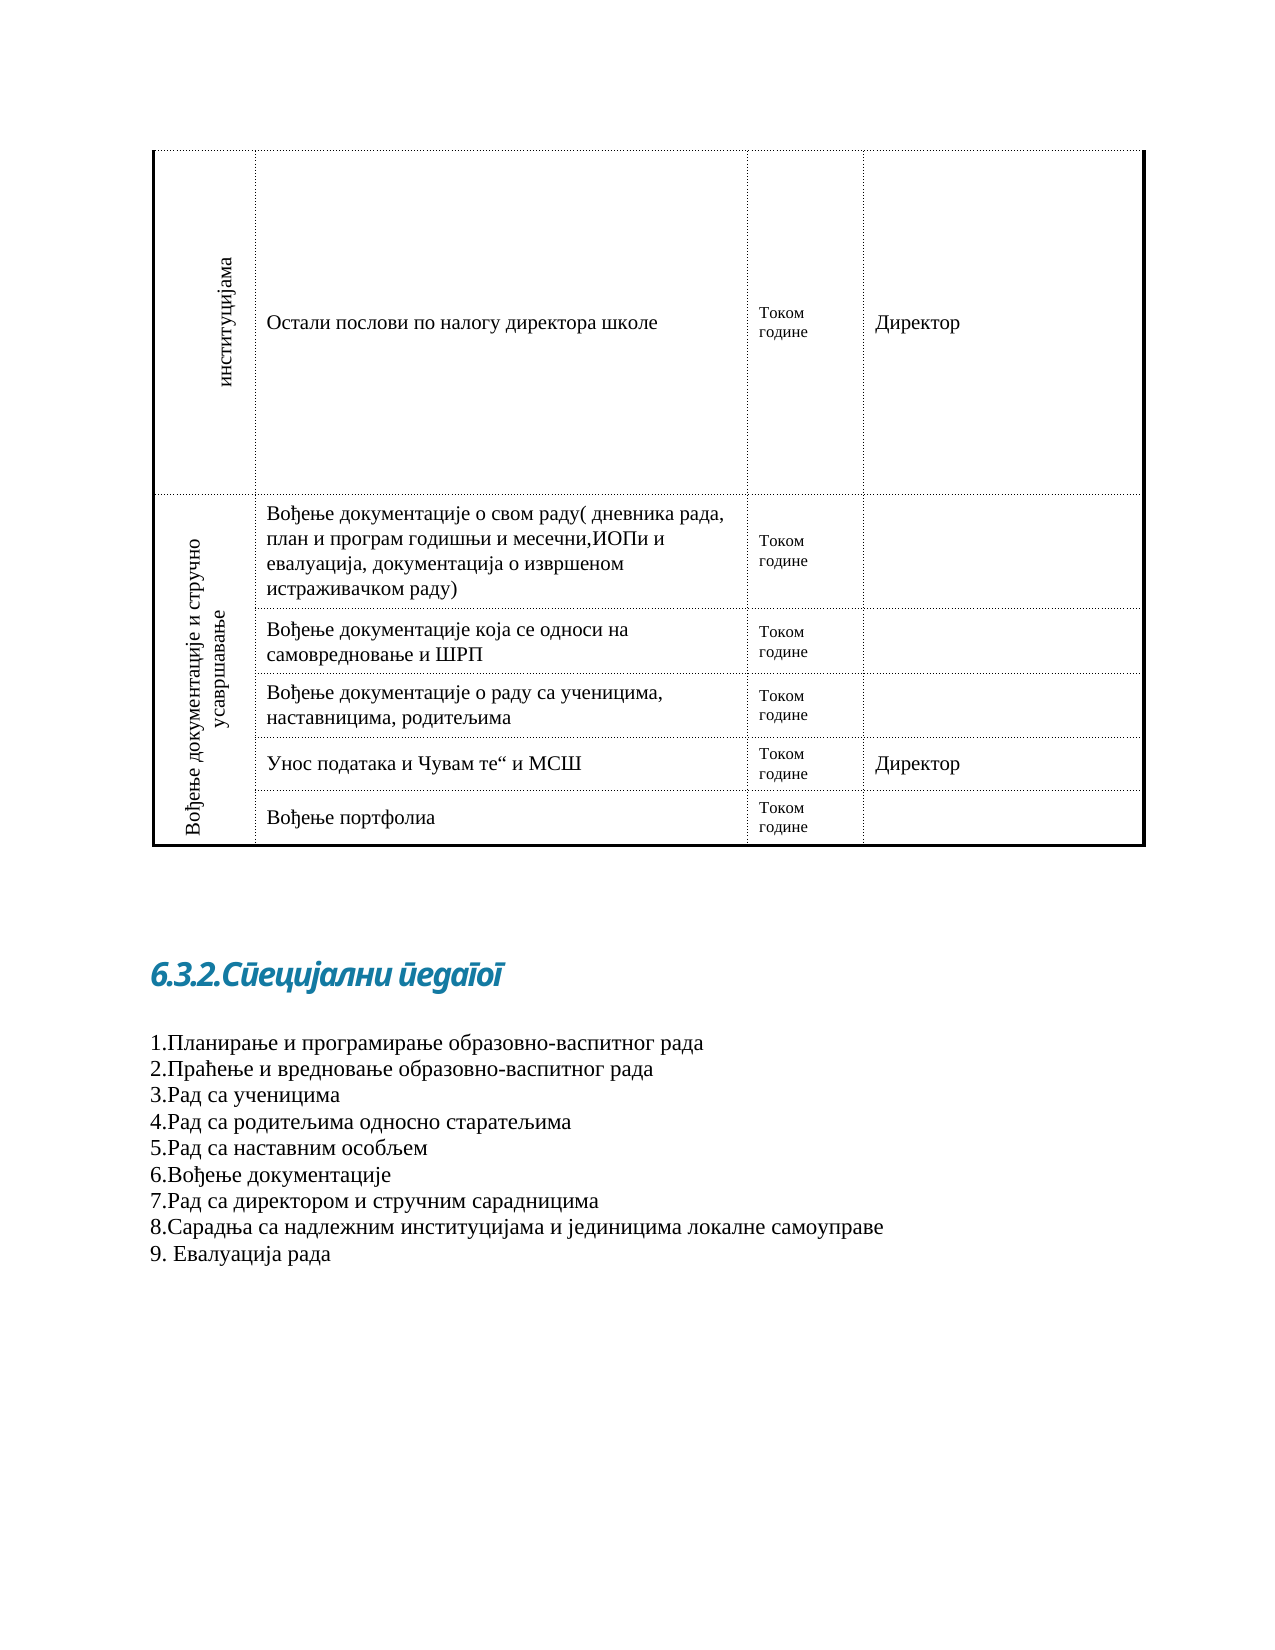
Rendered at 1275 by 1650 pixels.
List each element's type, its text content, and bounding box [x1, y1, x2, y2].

text 9. Евалуација рада [150, 1240, 1125, 1266]
text 6.Вођење документације [150, 1161, 1125, 1187]
text 8.Сарадња са надлежним институцијама и јединицима локалне самоуправе [150, 1213, 1125, 1240]
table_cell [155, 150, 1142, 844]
text 2.Праћење и вредновање образовно-васпитног рада [150, 1055, 1125, 1082]
text 5.Рад са наставним особљем [150, 1134, 1125, 1161]
text 1.Планирање и програмирање образовно-васпитног рада [150, 1029, 1125, 1055]
text 7.Рад са директором и стручним сарадницима [150, 1187, 1125, 1213]
text 3.Рад са ученицима [150, 1082, 1125, 1108]
subtitle 6.3.2.Специјални педагог [150, 951, 1125, 996]
text 4.Рад са родитељима односно старатељима [150, 1108, 1125, 1134]
